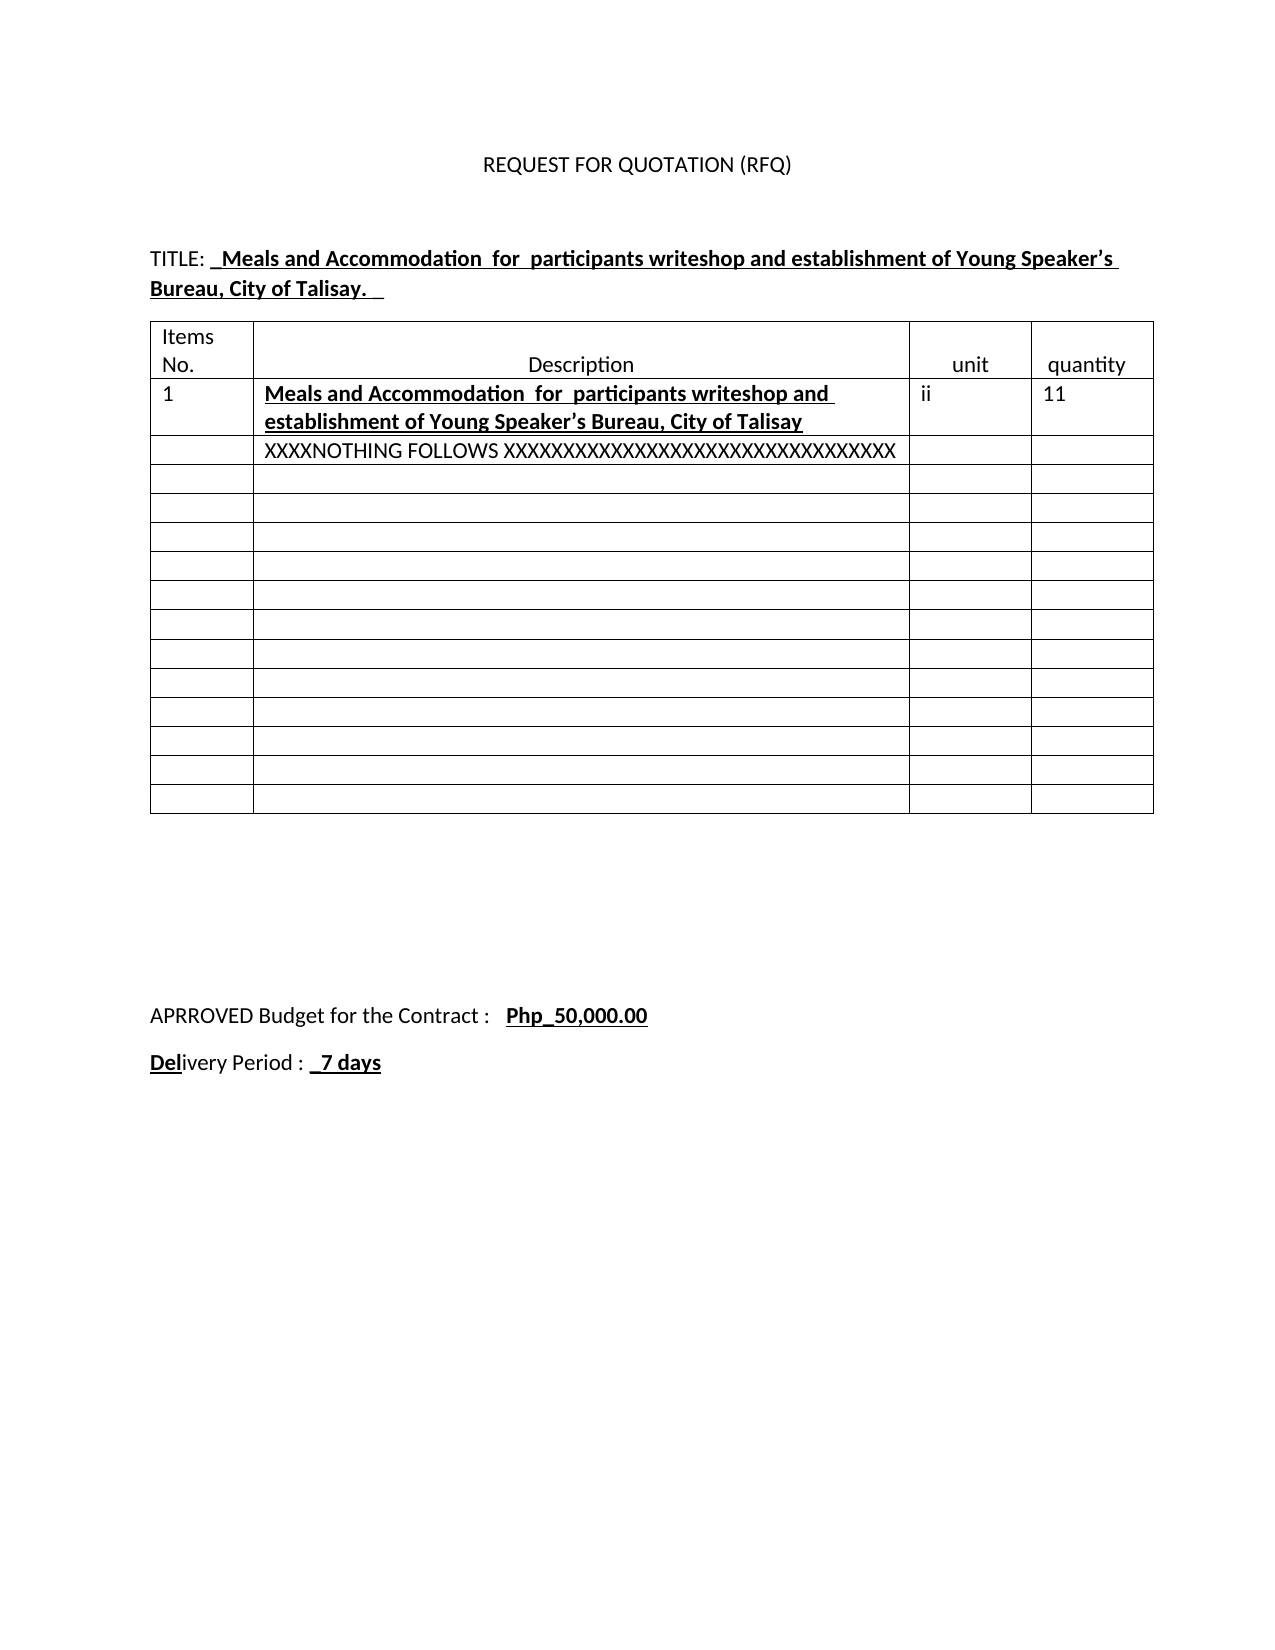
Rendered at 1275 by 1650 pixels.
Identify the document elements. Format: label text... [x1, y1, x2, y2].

table_cell ii [910, 379, 1031, 435]
table_cell [151, 494, 253, 522]
table_cell [151, 756, 253, 784]
table_cell [151, 610, 253, 638]
table_cell [151, 465, 253, 493]
table_cell [910, 785, 1031, 813]
table_cell [910, 523, 1031, 551]
table_cell [910, 640, 1031, 667]
table_cell [151, 698, 253, 726]
table_cell [1032, 640, 1153, 667]
table_cell [151, 727, 253, 755]
table_cell [151, 669, 253, 697]
table_cell [254, 756, 909, 784]
table_cell [254, 523, 909, 551]
table_cell [910, 465, 1031, 493]
table_cell [254, 727, 909, 755]
table_cell [151, 581, 253, 609]
table_cell [910, 669, 1031, 697]
table_cell [1032, 494, 1153, 522]
table_header Description [254, 322, 909, 378]
table_cell [151, 640, 253, 667]
text REQUEST FOR QUOTATION (RFQ) [150, 150, 1125, 178]
table_cell [254, 669, 909, 697]
table_cell [254, 698, 909, 726]
text TITLE: _Meals and Accommodation for participants writeshop and establishment of Young Speaker’s Bureau, City of Talisay. _ [150, 244, 1125, 302]
table_cell [254, 465, 909, 493]
table_cell [151, 523, 253, 551]
table_cell [1032, 465, 1153, 493]
table_cell [151, 552, 253, 580]
table_cell [910, 727, 1031, 755]
table_cell [151, 436, 253, 464]
table_cell [1032, 756, 1153, 784]
table_cell [910, 436, 1031, 464]
table_cell [910, 494, 1031, 522]
table_cell [910, 581, 1031, 609]
table_cell [910, 552, 1031, 580]
table_cell [1032, 669, 1153, 697]
table_header quantity [1032, 322, 1153, 378]
table_cell [1032, 610, 1153, 638]
table_cell [254, 552, 909, 580]
table_cell [1032, 698, 1153, 726]
table_cell [1032, 436, 1153, 464]
table_cell [910, 756, 1031, 784]
table_header unit [910, 322, 1031, 378]
table_header Items No. [151, 322, 253, 378]
table_cell [151, 785, 253, 813]
table_cell [254, 640, 909, 667]
table_cell 11 [1032, 379, 1153, 435]
table_cell [1032, 785, 1153, 813]
table_cell 1 [151, 379, 253, 435]
table_cell [254, 494, 909, 522]
table_cell [910, 610, 1031, 638]
table_cell [254, 610, 909, 638]
table_cell [254, 785, 909, 813]
table_cell [1032, 552, 1153, 580]
table_cell [1032, 727, 1153, 755]
table_cell [1032, 581, 1153, 609]
table_cell Meals and Accommodation for participants writeshop and establishment of Young Speaker’s Bureau, City of Talisay [254, 379, 909, 435]
table_cell XXXXNOTHING FOLLOWS XXXXXXXXXXXXXXXXXXXXXXXXXXXXXXXXX [254, 436, 909, 464]
table_cell [254, 581, 909, 609]
table_cell [910, 698, 1031, 726]
table_cell [1032, 523, 1153, 551]
text APRROVED Budget for the Contract : Php_50,000.00 [150, 1001, 1125, 1029]
text Delivery Period : _7 days [150, 1048, 1125, 1076]
